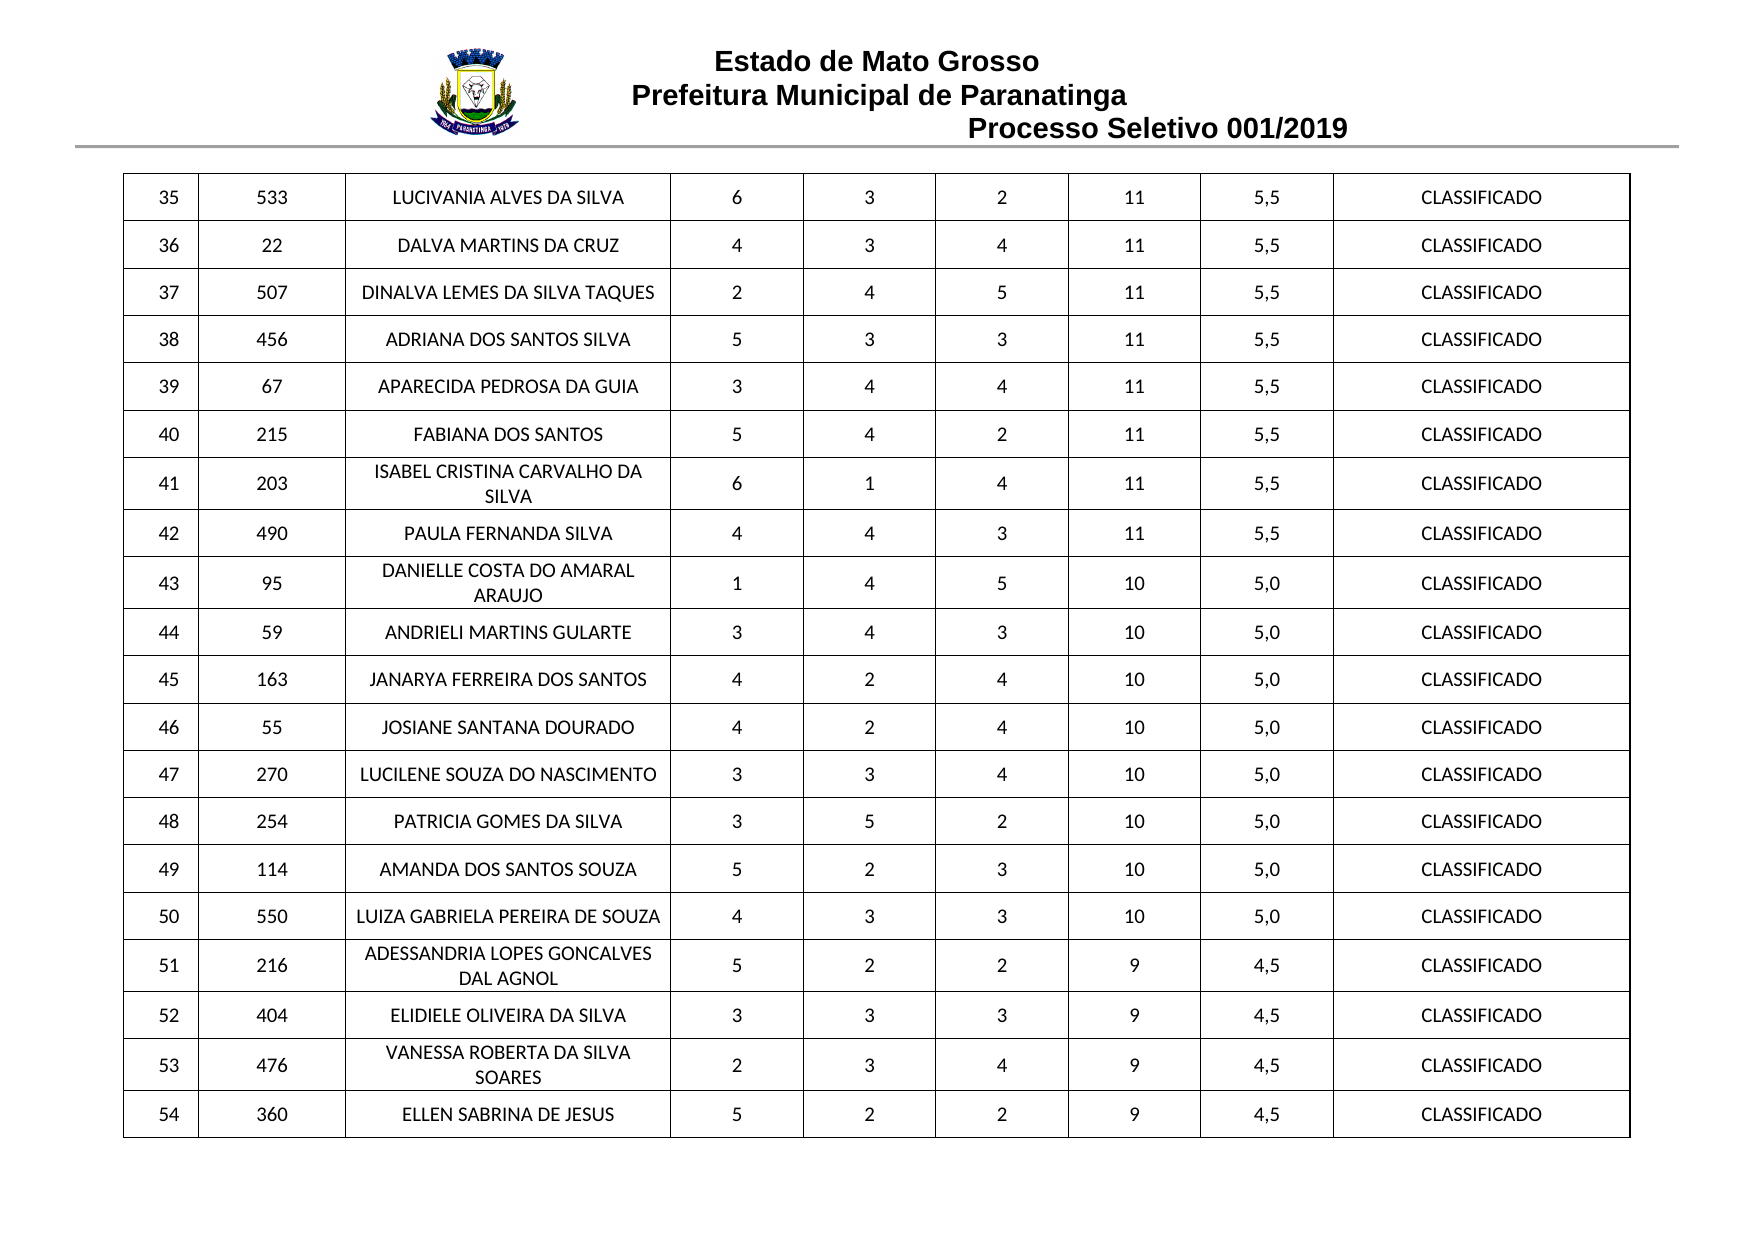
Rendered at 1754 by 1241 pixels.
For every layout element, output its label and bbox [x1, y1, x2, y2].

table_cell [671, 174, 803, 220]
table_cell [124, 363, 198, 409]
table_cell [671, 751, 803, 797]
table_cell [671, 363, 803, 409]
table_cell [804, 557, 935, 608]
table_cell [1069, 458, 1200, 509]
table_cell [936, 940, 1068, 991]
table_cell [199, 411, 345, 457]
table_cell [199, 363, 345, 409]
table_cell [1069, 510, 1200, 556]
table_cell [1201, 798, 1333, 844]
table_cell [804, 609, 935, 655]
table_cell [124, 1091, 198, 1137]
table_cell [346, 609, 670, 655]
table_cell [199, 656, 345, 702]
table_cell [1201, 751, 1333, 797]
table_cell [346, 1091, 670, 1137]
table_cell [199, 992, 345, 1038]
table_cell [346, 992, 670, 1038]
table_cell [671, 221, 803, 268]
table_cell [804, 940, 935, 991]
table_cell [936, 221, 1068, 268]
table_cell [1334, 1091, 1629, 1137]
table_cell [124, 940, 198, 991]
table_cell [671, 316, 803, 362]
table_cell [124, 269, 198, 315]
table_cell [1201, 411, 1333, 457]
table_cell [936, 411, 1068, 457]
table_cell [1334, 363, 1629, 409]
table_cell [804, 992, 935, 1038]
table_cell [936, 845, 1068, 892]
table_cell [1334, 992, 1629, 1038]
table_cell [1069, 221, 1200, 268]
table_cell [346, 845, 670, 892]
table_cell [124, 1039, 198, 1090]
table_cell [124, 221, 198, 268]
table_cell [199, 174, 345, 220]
picture [429, 45, 520, 138]
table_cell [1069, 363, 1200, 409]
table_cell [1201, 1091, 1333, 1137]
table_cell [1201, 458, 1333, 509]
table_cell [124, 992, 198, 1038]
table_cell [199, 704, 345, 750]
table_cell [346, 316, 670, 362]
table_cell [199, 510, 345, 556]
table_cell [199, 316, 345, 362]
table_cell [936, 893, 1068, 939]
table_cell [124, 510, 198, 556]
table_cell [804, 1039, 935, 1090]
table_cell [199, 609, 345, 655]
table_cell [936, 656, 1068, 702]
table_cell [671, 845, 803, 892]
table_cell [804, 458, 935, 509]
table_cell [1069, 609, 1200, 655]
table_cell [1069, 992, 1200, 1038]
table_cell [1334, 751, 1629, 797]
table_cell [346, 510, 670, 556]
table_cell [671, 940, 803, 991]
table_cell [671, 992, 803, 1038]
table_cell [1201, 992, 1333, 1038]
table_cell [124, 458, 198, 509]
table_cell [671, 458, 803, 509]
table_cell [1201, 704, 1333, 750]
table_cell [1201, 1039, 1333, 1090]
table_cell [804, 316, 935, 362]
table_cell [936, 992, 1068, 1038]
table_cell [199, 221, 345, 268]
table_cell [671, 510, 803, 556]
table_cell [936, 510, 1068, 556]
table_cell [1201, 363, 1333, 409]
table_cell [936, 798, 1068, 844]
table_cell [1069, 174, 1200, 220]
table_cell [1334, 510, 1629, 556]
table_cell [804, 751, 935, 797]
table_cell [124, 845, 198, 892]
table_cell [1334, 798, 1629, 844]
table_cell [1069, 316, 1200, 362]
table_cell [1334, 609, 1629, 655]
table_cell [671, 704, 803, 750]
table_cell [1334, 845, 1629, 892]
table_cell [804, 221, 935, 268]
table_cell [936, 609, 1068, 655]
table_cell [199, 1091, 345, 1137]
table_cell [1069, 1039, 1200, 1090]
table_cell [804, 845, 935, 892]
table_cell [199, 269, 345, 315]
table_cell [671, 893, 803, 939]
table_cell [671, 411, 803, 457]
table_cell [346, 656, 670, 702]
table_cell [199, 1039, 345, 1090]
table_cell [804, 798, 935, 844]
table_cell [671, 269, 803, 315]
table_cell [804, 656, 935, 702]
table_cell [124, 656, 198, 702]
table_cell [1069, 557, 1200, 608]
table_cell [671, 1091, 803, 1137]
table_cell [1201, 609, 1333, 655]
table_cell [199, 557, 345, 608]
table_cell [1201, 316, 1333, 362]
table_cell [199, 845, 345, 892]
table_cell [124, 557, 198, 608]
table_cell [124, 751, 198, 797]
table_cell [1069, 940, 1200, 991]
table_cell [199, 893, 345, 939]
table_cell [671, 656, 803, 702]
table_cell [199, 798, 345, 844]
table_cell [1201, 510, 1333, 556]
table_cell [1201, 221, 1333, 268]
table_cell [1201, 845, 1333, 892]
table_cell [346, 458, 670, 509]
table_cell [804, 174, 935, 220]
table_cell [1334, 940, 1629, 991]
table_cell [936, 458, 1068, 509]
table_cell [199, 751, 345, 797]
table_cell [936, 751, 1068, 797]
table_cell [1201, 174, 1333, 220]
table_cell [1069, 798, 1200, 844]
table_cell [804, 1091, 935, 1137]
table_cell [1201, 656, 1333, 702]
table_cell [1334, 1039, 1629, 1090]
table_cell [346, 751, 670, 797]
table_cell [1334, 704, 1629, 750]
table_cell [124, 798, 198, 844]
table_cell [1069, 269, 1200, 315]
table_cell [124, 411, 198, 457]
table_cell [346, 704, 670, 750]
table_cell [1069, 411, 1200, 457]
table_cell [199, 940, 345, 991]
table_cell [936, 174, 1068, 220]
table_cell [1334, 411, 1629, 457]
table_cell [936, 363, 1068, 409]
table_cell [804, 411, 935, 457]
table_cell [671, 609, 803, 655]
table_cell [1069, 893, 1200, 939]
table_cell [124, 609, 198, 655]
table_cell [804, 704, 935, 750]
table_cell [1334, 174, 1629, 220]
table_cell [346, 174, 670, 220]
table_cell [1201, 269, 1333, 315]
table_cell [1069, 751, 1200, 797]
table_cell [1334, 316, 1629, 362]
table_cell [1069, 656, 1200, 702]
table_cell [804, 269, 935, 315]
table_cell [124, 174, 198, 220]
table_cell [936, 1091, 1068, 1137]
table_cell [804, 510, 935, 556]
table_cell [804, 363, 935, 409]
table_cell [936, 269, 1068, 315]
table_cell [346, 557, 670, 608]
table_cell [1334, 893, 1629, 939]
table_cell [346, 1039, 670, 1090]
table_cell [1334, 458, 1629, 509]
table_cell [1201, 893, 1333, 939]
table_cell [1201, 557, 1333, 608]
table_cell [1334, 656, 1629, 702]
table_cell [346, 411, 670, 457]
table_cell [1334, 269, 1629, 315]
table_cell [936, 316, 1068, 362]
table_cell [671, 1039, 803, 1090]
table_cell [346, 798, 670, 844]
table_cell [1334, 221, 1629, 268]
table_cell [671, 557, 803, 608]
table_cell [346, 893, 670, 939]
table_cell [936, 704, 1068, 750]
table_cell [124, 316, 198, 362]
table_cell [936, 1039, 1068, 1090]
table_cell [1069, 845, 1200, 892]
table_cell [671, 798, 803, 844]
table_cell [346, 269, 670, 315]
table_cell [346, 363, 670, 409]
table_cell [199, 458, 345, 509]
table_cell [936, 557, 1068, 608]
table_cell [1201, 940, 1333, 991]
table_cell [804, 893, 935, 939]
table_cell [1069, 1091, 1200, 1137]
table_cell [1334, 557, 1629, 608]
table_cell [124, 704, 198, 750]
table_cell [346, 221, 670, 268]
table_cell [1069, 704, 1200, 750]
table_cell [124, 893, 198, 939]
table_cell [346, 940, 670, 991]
